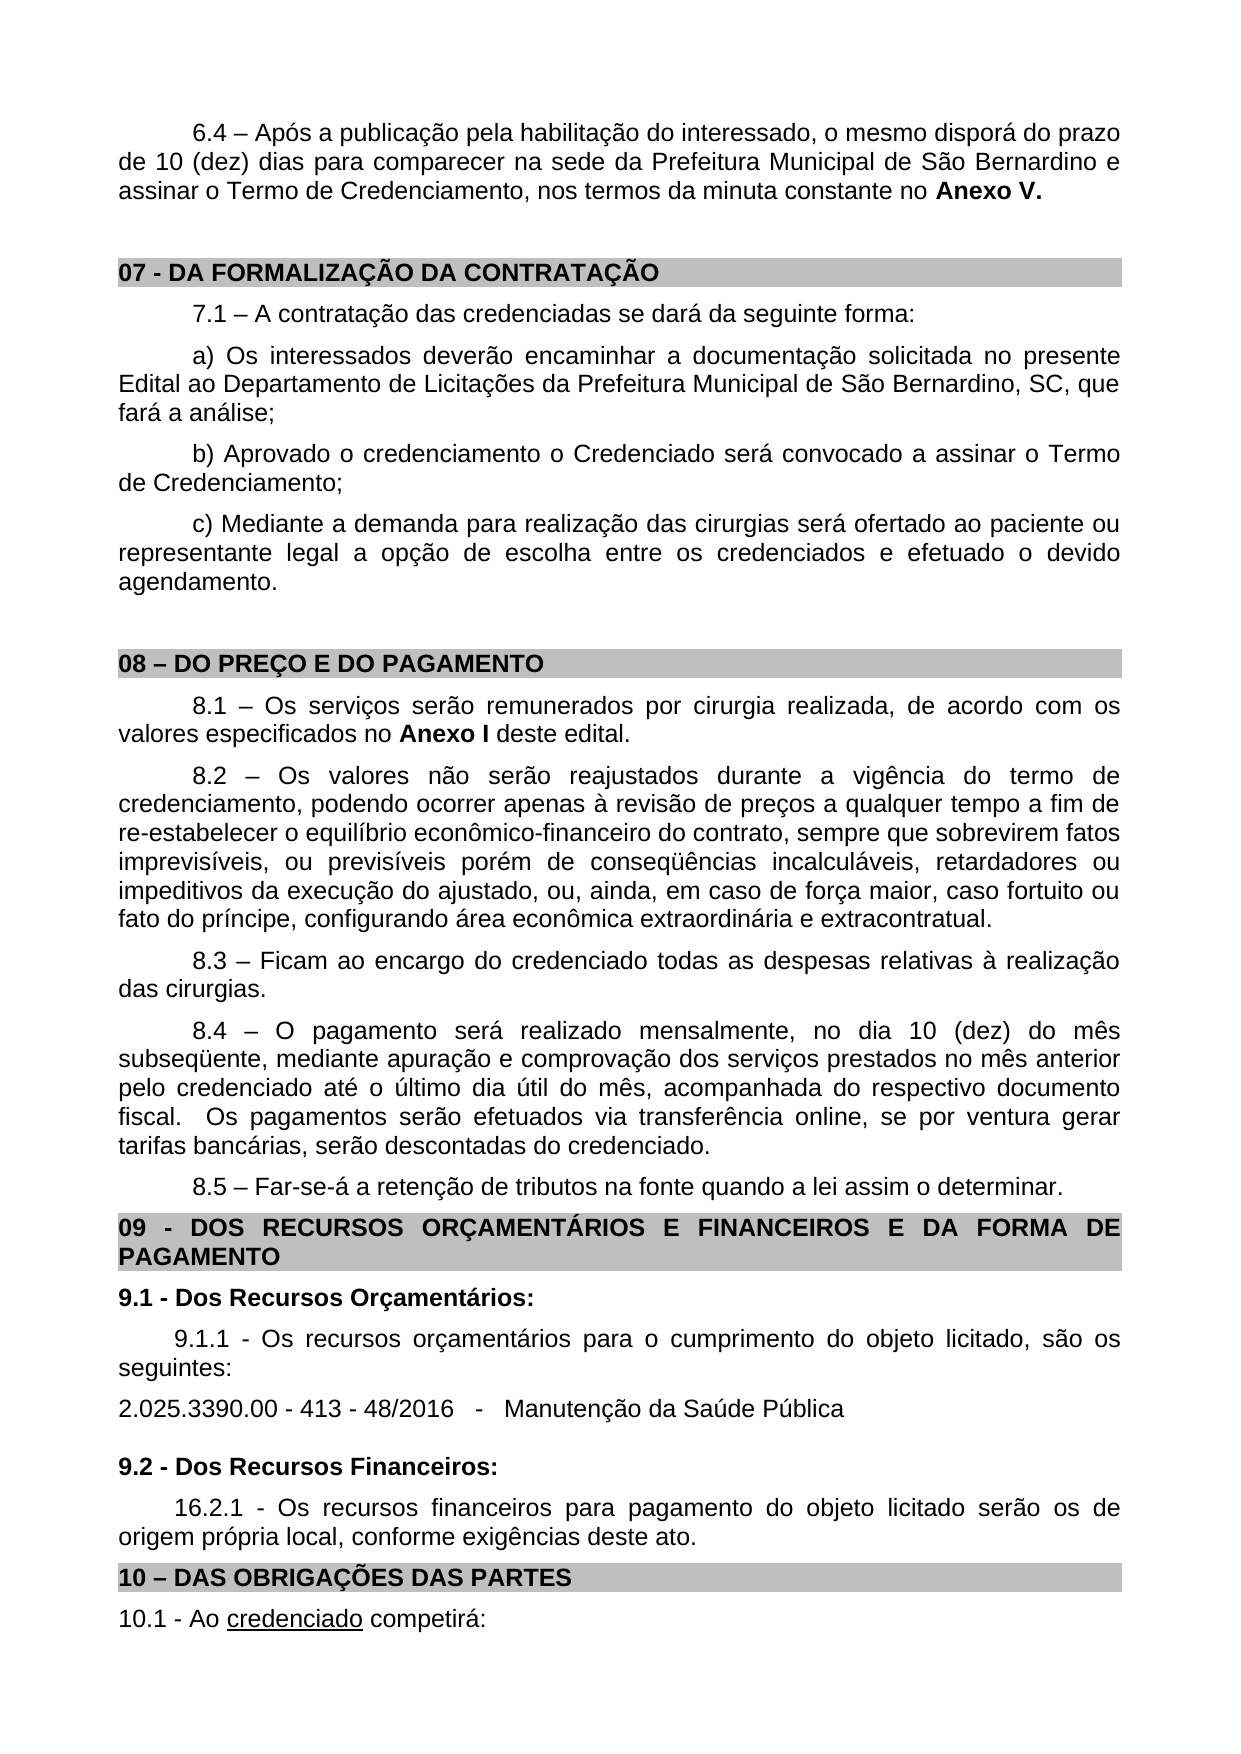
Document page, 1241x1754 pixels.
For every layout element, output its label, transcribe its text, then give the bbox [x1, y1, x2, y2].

text 09 - DOS RECURSOS ORÇAMENTÁRIOS E FINANCEIROS E DA FORMA DE PAGAMENTO [118, 1213, 1122, 1271]
text 9.1 - Dos Recursos Orçamentários: [118, 1283, 1122, 1312]
text 10 – DAS OBRIGAÇÕES DAS PARTES [118, 1563, 1122, 1592]
text 10.1 - Ao credenciado competirá: [118, 1604, 1122, 1633]
text b) Aprovado o credenciamento o Credenciado será convocado a assinar o Termo de Credenciamento; [118, 439, 1122, 497]
text 07 - DA FORMALIZAÇÃO DA CONTRATAÇÃO [118, 258, 1122, 287]
text 16.2.1 - Os recursos financeiros para pagamento do objeto licitado serão os de origem própria local, conforme exigências deste ato. [118, 1493, 1122, 1551]
text 9.1.1 - Os recursos orçamentários para o cumprimento do objeto licitado, são os seguintes: [118, 1324, 1122, 1382]
text 8.3 – Ficam ao encargo do credenciado todas as despesas relativas à realização das cirurgias. [118, 946, 1122, 1003]
text 2.025.3390.00 - 413 - 48/2016 - Manutenção da Saúde Pública [118, 1394, 1122, 1423]
text 8.2 – Os valores não serão reajustados durante a vigência do termo de credenciamento, podendo ocorrer apenas à revisão de preços a qualquer tempo a fim de re-estabelecer o equilíbrio econômico-financeiro do contrato, sempre que sobrevirem fatos imprevisíveis, ou previsíveis porém de conseqüências incalculáveis, retardadores ou impeditivos da execução do ajustado, ou, ainda, em caso de força maior, caso fortuito ou fato do príncipe, configurando área econômica extraordinária e extracontratual. [118, 761, 1122, 933]
text a) Os interessados deverão encaminhar a documentação solicitada no presente Edital ao Departamento de Licitações da Prefeitura Municipal de São Bernardino, SC, que fará a análise; [118, 341, 1122, 427]
text 6.4 – Após a publicação pela habilitação do interessado, o mesmo disporá do prazo de 10 (dez) dias para comparecer na sede da Prefeitura Municipal de São Bernardino e assinar o Termo de Credenciamento, nos termos da minuta constante no Anexo V. [118, 118, 1122, 204]
text 8.5 – Far-se-á a retenção de tributos na fonte quando a lei assim o determinar. [118, 1172, 1122, 1201]
text 7.1 – A contratação das credenciadas se dará da seguinte forma: [118, 299, 1122, 328]
text 9.2 - Dos Recursos Financeiros: [118, 1452, 1122, 1481]
text 08 – DO PREÇO E DO PAGAMENTO [118, 649, 1122, 678]
text c) Mediante a demanda para realização das cirurgias será ofertado ao paciente ou representante legal a opção de escolha entre os credenciados e efetuado o devido agendamento. [118, 509, 1122, 596]
text 8.1 – Os serviços serão remunerados por cirurgia realizada, de acordo com os valores especificados no Anexo I deste edital. [118, 691, 1122, 748]
text 8.4 – O pagamento será realizado mensalmente, no dia 10 (dez) do mês subseqüente, mediante apuração e comprovação dos serviços prestados no mês anterior pelo credenciado até o último dia útil do mês, acompanhada do respectivo documento fiscal. Os pagamentos serão efetuados via transferência online, se por ventura gerar tarifas bancárias, serão descontadas do credenciado. [118, 1016, 1122, 1159]
